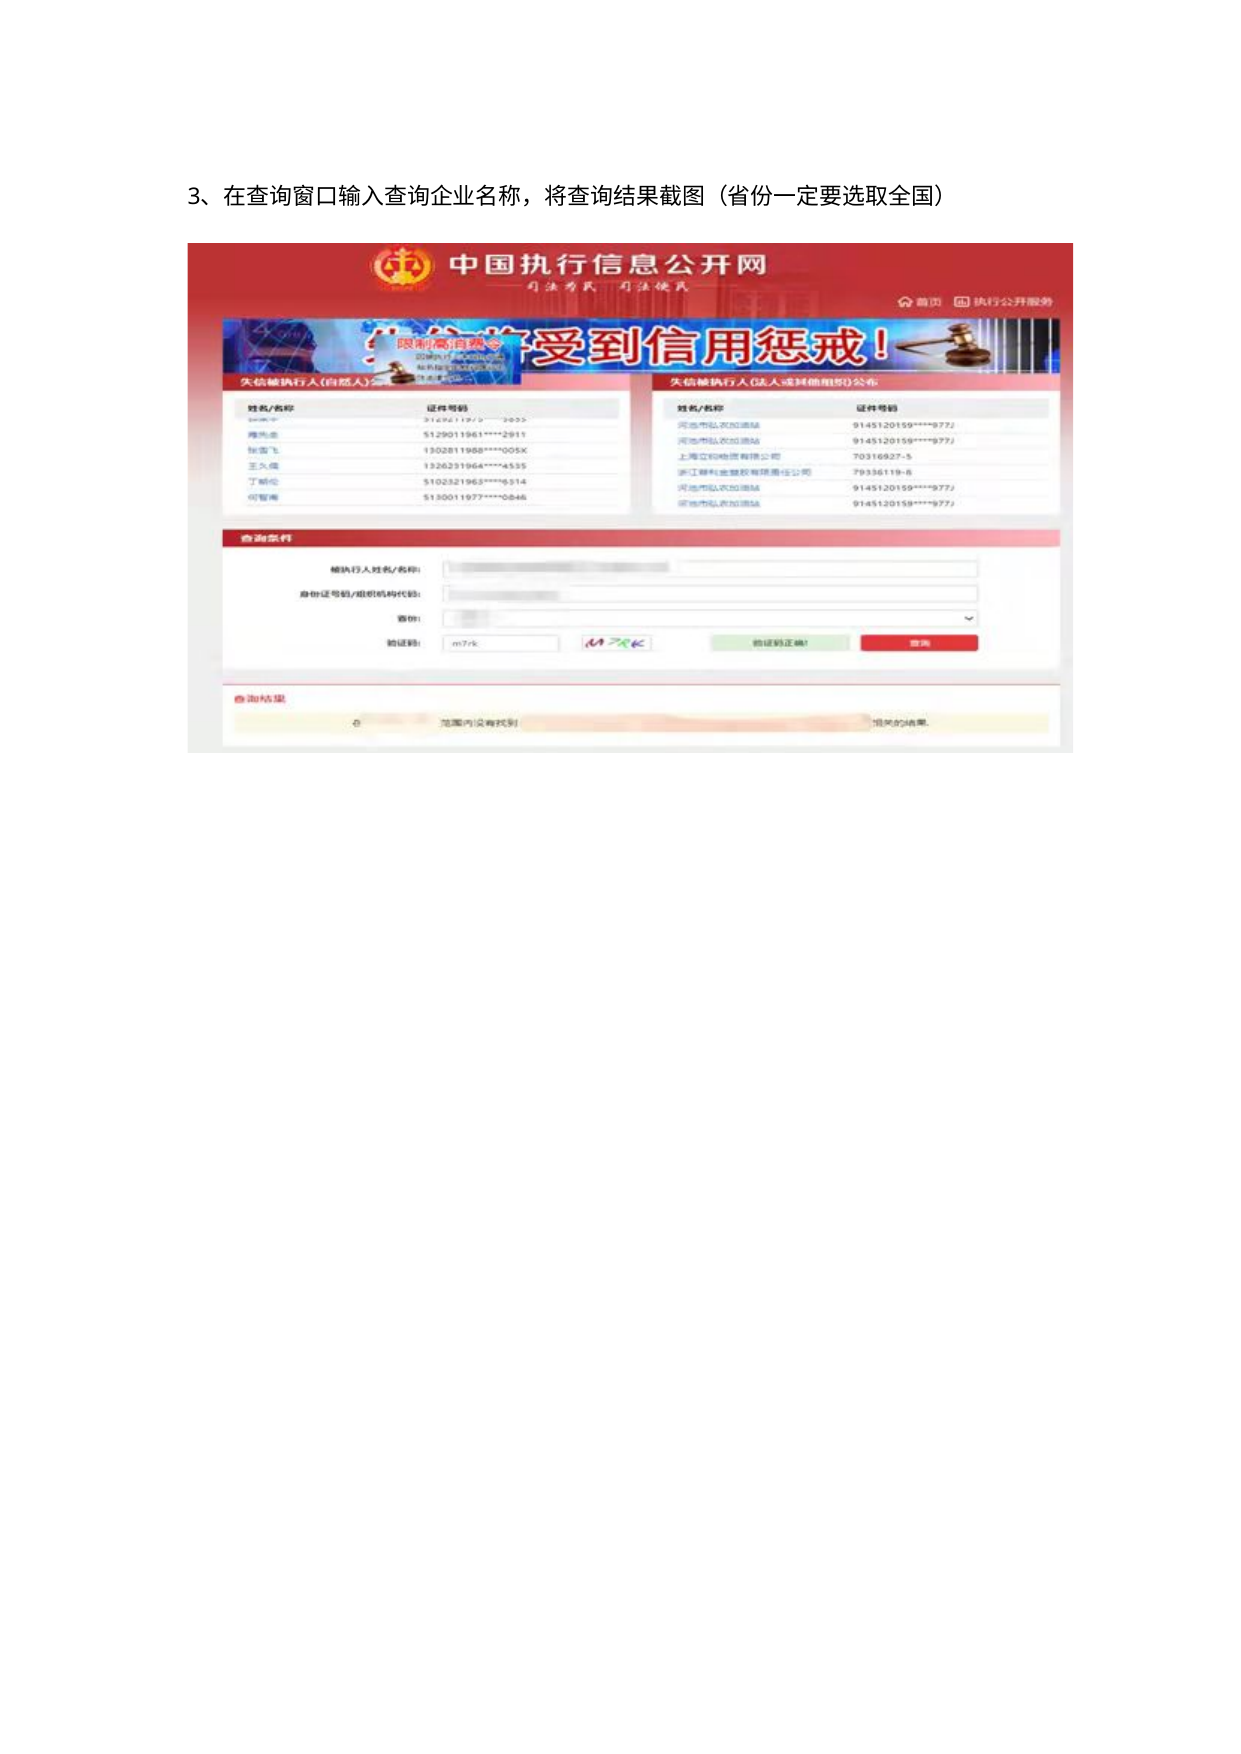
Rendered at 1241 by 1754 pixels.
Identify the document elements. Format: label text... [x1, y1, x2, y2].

text 3、在查询窗口输入查询企业名称，将查询结果截图（省份一定要选取全国） [187, 162, 1053, 227]
picture [187, 243, 1074, 753]
